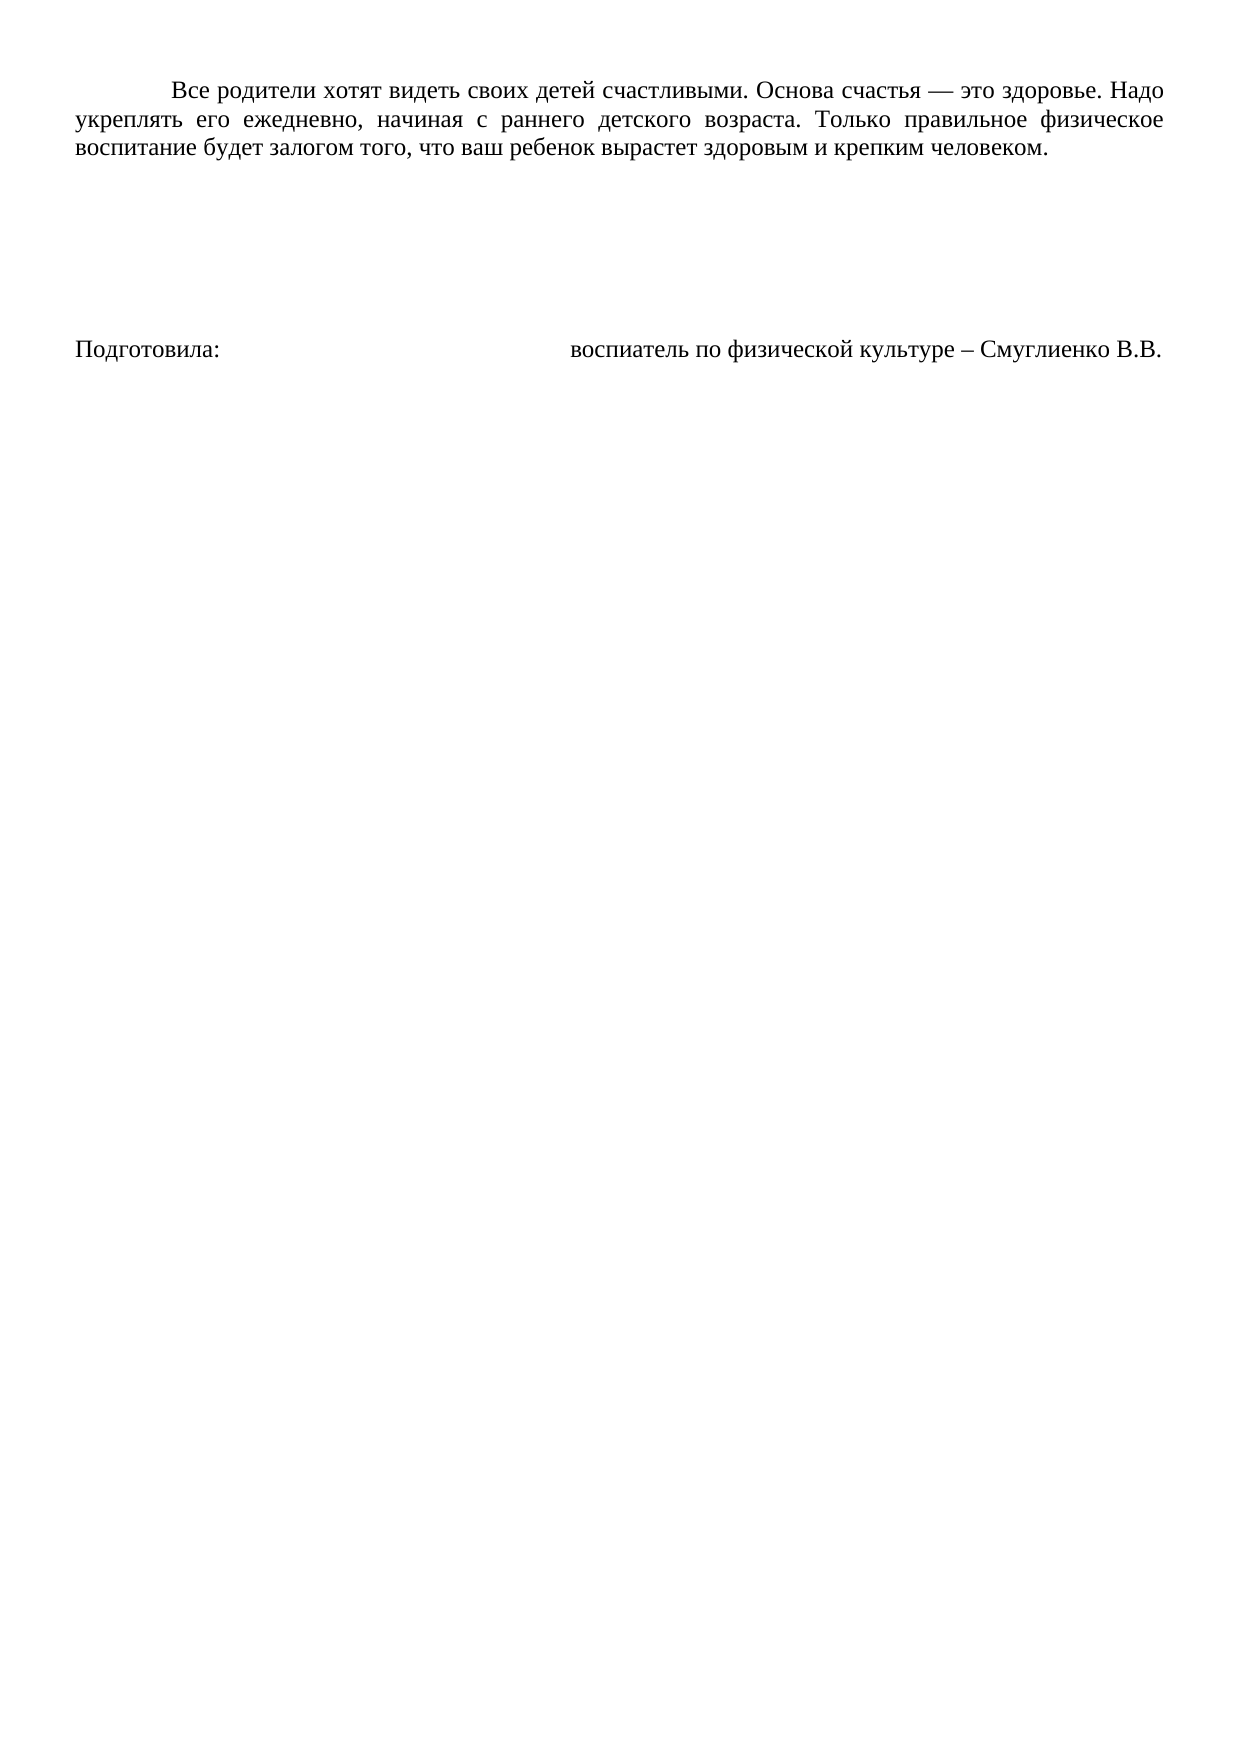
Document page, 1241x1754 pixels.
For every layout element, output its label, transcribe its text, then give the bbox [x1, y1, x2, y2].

text Все родители хотят видеть своих детей счастливыми. Основа счастья — это здоровье. Надо укреплять его ежедневно, начиная с раннего детского возраста. Только правильное физическое воспитание будет залогом того, что ваш ребенок вырастет здоровым и крепким человеком. [75, 75, 1165, 161]
text Подготовила: воспиатель по физической культуре – Смуглиенко В.В. [75, 334, 1165, 362]
